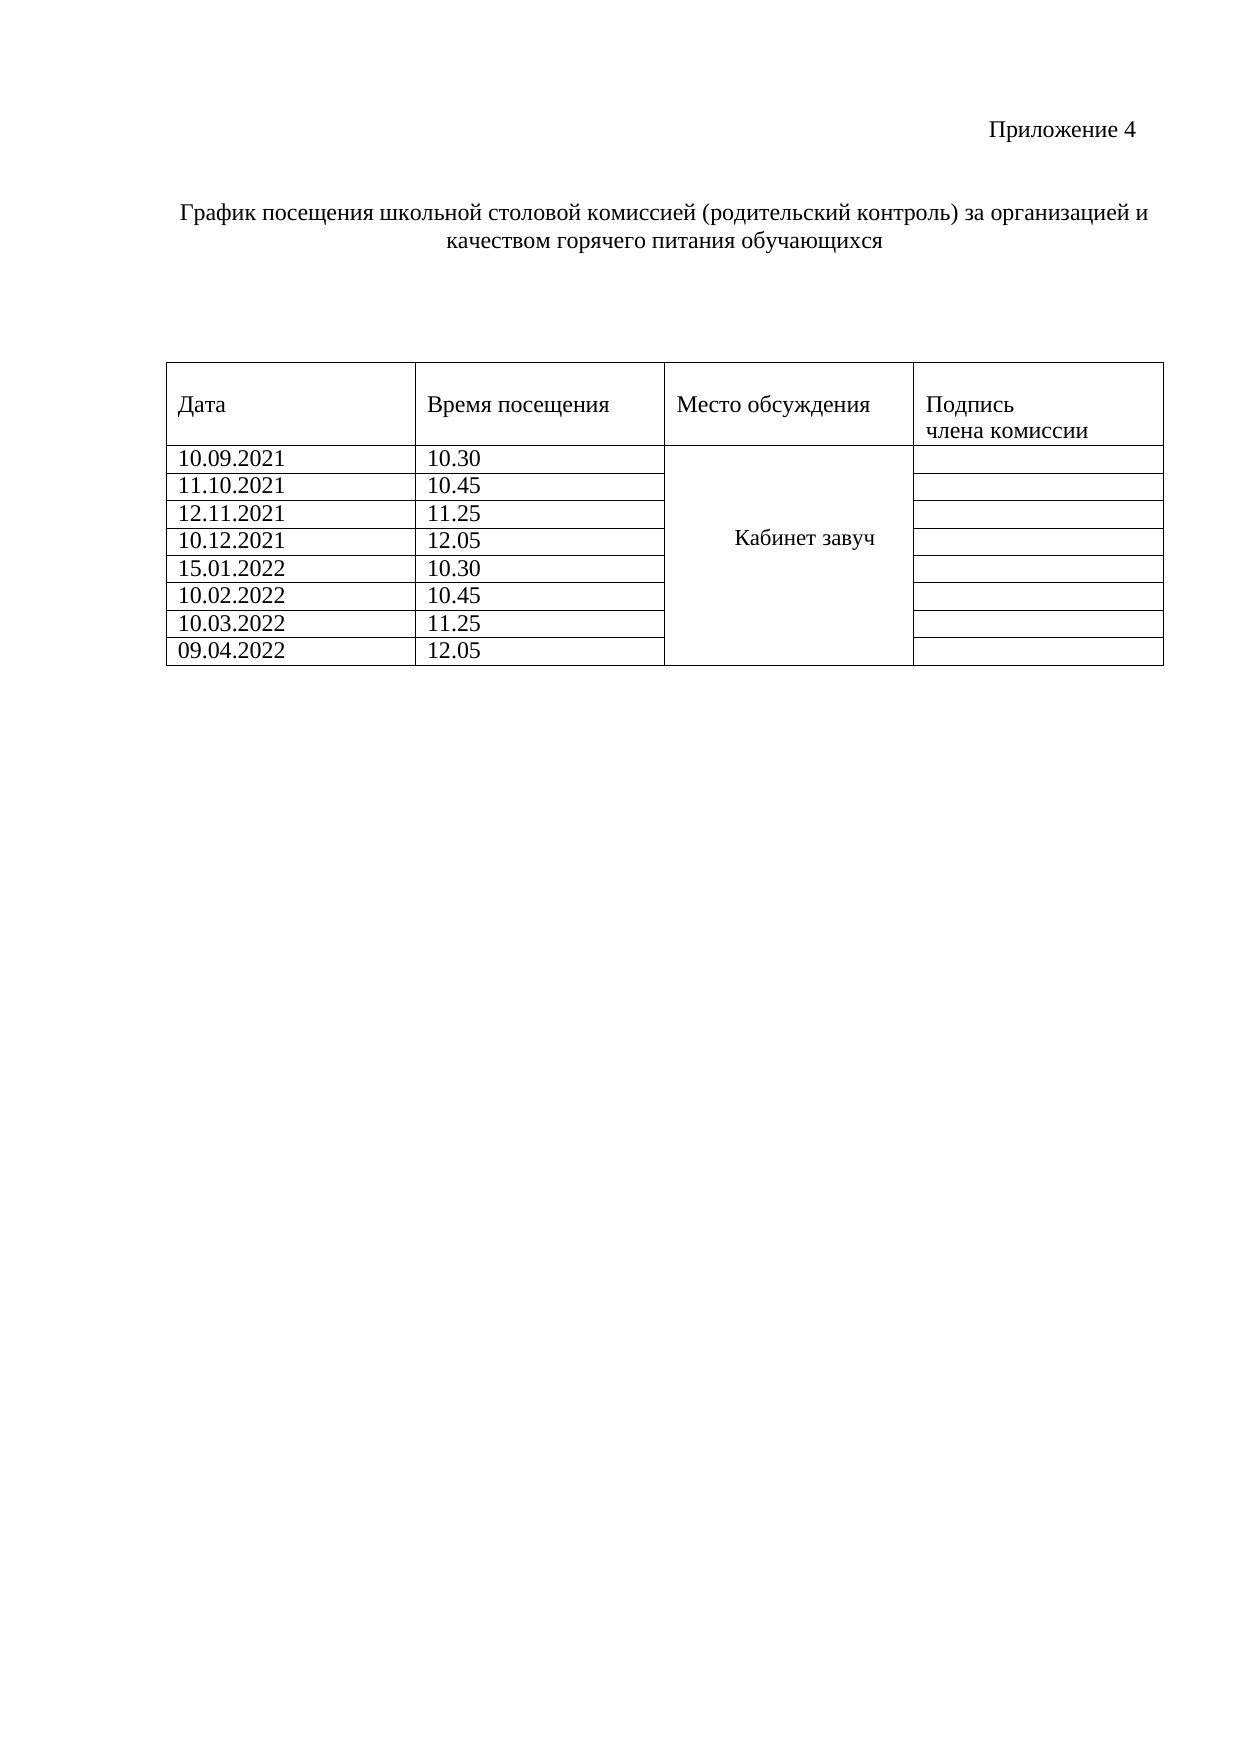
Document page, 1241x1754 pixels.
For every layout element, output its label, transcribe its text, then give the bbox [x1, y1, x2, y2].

table_cell 10.45 [416, 583, 664, 610]
table_cell 10.09.2021 [167, 446, 415, 472]
table_cell [914, 501, 1163, 527]
table_cell [914, 583, 1163, 610]
table_cell [914, 474, 1163, 500]
table_header Место обсуждения [665, 363, 913, 445]
table_cell 15.01.2022 [167, 556, 415, 582]
table_cell 09.04.2022 [167, 638, 415, 665]
table_cell [914, 638, 1163, 665]
table_cell 12.11.2021 [167, 501, 415, 527]
table_cell 10.45 [416, 474, 664, 500]
text График посещения школьной столовой комиссией (родительский контроль) за организацией и качеством горячего питания обучающихся [179, 198, 1151, 253]
table_cell 12.05 [416, 529, 664, 555]
table_cell Кабинет завуч [665, 446, 913, 665]
table_header Дата [167, 363, 415, 445]
table_cell [914, 446, 1163, 472]
table_cell 11.25 [416, 611, 664, 637]
table_cell 10.03.2022 [167, 611, 415, 637]
text Приложение 4 [785, 115, 1143, 143]
table_cell 11.10.2021 [167, 474, 415, 500]
table_cell [914, 529, 1163, 555]
table_cell [914, 611, 1163, 637]
table_cell 12.05 [416, 638, 664, 665]
table_cell 11.25 [416, 501, 664, 527]
table_cell 10.30 [416, 446, 664, 472]
table_cell [914, 556, 1163, 582]
table_header Подпись члена комиссии [914, 363, 1163, 445]
table_cell 10.12.2021 [167, 529, 415, 555]
table_header Время посещения [416, 363, 664, 445]
table_cell 10.30 [416, 556, 664, 582]
table_cell 10.02.2022 [167, 583, 415, 610]
